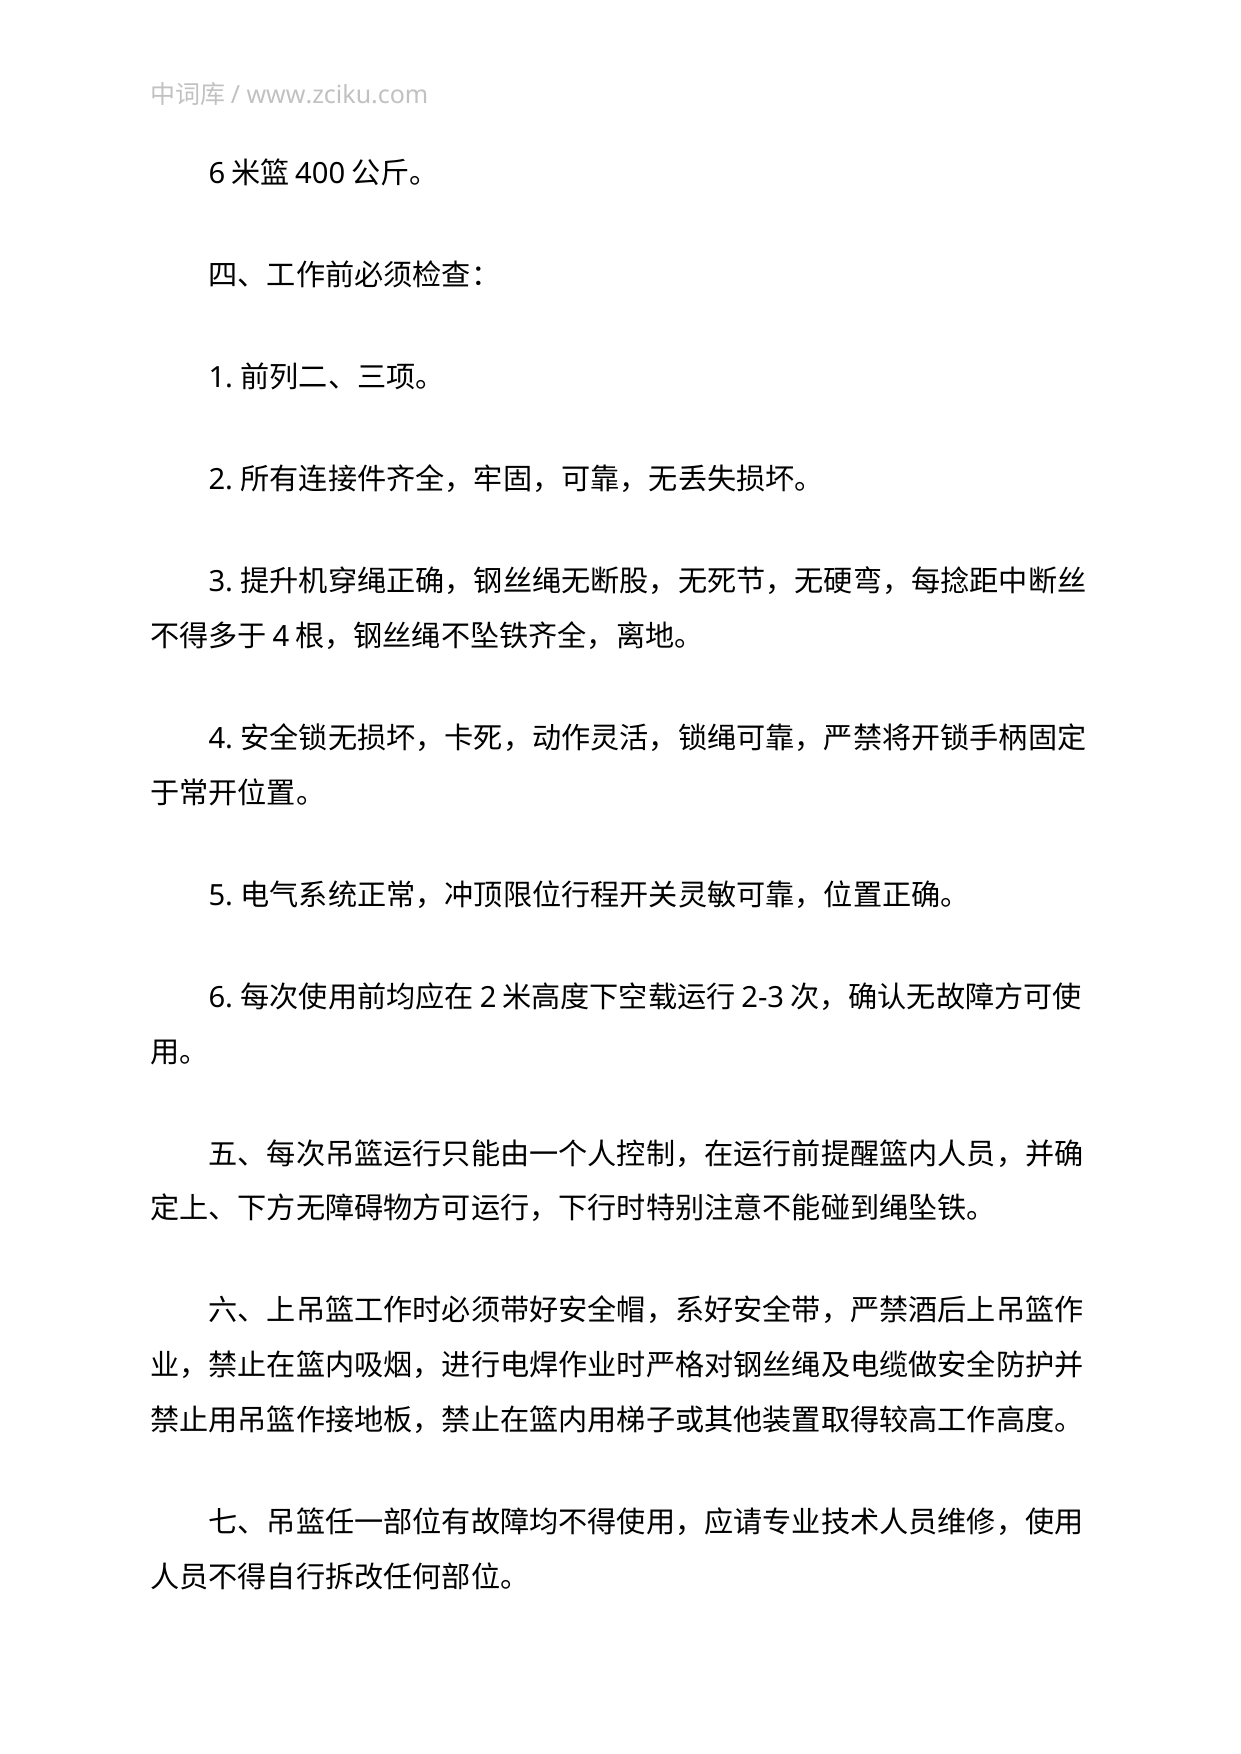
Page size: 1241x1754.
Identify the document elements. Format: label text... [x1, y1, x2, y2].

text 6米篮400公斤。 [150, 150, 1090, 192]
text 五、每次吊篮运行只能由一个人控制，在运行前提醒篮内人员，并确定上、下方无障碍物方可运行，下行时特别注意不能碰到绳坠铁。 [150, 1130, 1090, 1227]
text 四、工作前必须检查： [150, 252, 1090, 294]
text 4. 安全锁无损坏，卡死，动作灵活，锁绳可靠，严禁将开锁手柄固定于常开位置。 [150, 715, 1090, 812]
text 2. 所有连接件齐全，牢固，可靠，无丢失损坏。 [150, 456, 1090, 498]
text 七、吊篮任一部位有故障均不得使用，应请专业技术人员维修，使用人员不得自行拆改任何部位。 [150, 1498, 1090, 1596]
text 3. 提升机穿绳正确，钢丝绳无断股，无死节，无硬弯，每捻距中断丝不得多于4根，钢丝绳不坠铁齐全，离地。 [150, 558, 1090, 655]
text 6. 每次使用前均应在2米高度下空载运行2-3次，确认无故障方可使用。 [150, 973, 1090, 1071]
text 1. 前列二、三项。 [150, 354, 1090, 396]
text 5. 电气系统正常，冲顶限位行程开关灵敏可靠，位置正确。 [150, 871, 1090, 914]
text 六、上吊篮工作时必须带好安全帽，系好安全带，严禁酒后上吊篮作业，禁止在篮内吸烟，进行电焊作业时严格对钢丝绳及电缆做安全防护并禁止用吊篮作接地板，禁止在篮内用梯子或其他装置取得较高工作高度。 [150, 1287, 1090, 1439]
